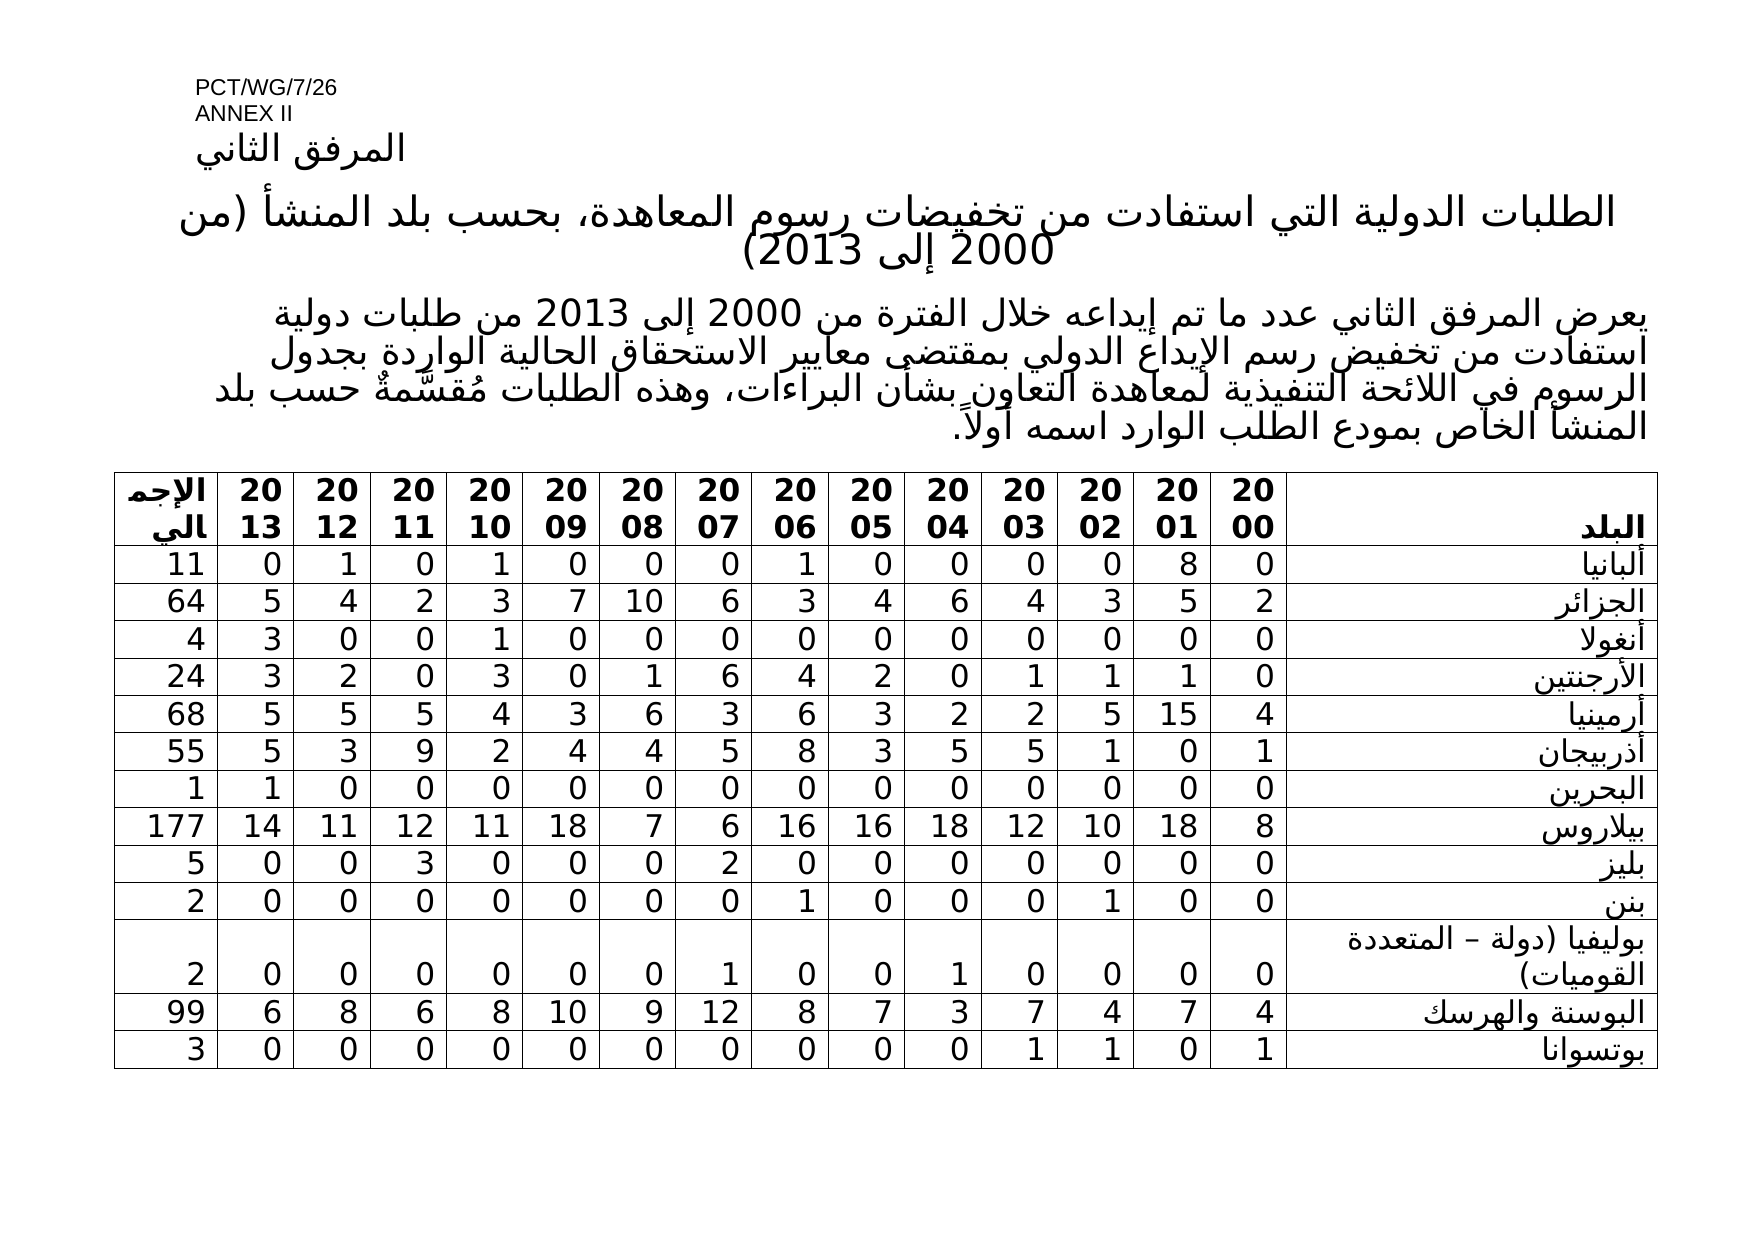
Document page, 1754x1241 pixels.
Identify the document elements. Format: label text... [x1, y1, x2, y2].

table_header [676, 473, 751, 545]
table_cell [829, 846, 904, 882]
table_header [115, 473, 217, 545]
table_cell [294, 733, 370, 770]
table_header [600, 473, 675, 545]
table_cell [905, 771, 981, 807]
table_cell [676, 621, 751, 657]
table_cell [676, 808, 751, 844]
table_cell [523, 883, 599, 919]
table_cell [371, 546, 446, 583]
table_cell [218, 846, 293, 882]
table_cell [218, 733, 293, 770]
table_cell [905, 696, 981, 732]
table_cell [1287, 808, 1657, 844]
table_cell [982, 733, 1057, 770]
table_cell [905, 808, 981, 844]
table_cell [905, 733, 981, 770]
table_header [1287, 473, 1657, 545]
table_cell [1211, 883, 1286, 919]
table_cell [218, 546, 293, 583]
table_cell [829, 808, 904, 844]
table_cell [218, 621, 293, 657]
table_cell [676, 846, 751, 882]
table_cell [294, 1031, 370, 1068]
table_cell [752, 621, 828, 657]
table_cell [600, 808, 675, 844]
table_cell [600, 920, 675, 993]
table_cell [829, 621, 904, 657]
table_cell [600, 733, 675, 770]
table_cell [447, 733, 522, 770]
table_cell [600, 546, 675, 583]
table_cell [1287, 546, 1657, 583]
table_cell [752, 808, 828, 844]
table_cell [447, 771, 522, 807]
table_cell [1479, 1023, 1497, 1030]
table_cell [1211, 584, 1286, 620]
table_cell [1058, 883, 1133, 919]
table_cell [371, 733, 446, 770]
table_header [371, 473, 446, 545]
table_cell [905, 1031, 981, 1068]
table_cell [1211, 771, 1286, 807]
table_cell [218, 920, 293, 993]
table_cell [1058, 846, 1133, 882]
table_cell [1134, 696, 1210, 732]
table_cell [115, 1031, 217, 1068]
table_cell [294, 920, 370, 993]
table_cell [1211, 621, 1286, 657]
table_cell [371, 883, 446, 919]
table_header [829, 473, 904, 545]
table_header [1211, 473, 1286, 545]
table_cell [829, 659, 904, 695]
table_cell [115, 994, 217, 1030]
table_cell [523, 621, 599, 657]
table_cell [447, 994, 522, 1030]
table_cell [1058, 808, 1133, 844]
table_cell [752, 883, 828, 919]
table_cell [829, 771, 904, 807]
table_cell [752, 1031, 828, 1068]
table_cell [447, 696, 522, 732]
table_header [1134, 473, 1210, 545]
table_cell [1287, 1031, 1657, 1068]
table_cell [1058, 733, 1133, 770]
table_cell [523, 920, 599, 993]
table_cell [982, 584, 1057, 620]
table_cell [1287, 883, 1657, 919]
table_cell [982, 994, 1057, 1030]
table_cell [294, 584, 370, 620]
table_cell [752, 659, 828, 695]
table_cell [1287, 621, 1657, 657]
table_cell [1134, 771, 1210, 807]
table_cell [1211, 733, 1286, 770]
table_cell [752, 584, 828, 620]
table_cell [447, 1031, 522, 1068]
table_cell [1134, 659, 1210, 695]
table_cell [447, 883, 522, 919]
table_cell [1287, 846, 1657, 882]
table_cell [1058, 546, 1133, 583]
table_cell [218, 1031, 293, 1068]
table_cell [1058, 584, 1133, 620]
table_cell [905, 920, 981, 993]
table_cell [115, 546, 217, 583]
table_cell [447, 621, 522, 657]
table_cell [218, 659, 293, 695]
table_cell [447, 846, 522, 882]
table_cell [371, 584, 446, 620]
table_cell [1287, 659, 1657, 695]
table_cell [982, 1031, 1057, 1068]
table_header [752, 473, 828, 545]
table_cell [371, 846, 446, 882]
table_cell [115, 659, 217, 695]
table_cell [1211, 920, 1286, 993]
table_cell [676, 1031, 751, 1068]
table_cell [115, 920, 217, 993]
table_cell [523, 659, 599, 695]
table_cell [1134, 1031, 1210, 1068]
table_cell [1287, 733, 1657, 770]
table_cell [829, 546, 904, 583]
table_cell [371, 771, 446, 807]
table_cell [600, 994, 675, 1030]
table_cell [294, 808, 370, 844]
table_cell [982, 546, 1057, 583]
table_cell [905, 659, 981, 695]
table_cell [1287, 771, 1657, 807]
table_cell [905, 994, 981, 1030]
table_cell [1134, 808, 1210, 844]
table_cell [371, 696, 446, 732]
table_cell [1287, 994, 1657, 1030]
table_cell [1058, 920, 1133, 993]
text يعرض المرفق الثاني عدد ما تم إيداعه خلال الفترة من 2000 إلى 2013 من طلبات دولية استفادت من تخفيض رسم الإيداع الدولي بمقتضى معايير الاستحقاق الحالية الواردة بجدول الرسوم في اللائحة التنفيذية لمعاهدة التعاون بشأن البراءات، وهذه الطلبات مُقسَّمةٌ حسب بلد المنشأ الخاص بمودع الطلب الوارد اسمه أولاً. [148, 297, 1650, 447]
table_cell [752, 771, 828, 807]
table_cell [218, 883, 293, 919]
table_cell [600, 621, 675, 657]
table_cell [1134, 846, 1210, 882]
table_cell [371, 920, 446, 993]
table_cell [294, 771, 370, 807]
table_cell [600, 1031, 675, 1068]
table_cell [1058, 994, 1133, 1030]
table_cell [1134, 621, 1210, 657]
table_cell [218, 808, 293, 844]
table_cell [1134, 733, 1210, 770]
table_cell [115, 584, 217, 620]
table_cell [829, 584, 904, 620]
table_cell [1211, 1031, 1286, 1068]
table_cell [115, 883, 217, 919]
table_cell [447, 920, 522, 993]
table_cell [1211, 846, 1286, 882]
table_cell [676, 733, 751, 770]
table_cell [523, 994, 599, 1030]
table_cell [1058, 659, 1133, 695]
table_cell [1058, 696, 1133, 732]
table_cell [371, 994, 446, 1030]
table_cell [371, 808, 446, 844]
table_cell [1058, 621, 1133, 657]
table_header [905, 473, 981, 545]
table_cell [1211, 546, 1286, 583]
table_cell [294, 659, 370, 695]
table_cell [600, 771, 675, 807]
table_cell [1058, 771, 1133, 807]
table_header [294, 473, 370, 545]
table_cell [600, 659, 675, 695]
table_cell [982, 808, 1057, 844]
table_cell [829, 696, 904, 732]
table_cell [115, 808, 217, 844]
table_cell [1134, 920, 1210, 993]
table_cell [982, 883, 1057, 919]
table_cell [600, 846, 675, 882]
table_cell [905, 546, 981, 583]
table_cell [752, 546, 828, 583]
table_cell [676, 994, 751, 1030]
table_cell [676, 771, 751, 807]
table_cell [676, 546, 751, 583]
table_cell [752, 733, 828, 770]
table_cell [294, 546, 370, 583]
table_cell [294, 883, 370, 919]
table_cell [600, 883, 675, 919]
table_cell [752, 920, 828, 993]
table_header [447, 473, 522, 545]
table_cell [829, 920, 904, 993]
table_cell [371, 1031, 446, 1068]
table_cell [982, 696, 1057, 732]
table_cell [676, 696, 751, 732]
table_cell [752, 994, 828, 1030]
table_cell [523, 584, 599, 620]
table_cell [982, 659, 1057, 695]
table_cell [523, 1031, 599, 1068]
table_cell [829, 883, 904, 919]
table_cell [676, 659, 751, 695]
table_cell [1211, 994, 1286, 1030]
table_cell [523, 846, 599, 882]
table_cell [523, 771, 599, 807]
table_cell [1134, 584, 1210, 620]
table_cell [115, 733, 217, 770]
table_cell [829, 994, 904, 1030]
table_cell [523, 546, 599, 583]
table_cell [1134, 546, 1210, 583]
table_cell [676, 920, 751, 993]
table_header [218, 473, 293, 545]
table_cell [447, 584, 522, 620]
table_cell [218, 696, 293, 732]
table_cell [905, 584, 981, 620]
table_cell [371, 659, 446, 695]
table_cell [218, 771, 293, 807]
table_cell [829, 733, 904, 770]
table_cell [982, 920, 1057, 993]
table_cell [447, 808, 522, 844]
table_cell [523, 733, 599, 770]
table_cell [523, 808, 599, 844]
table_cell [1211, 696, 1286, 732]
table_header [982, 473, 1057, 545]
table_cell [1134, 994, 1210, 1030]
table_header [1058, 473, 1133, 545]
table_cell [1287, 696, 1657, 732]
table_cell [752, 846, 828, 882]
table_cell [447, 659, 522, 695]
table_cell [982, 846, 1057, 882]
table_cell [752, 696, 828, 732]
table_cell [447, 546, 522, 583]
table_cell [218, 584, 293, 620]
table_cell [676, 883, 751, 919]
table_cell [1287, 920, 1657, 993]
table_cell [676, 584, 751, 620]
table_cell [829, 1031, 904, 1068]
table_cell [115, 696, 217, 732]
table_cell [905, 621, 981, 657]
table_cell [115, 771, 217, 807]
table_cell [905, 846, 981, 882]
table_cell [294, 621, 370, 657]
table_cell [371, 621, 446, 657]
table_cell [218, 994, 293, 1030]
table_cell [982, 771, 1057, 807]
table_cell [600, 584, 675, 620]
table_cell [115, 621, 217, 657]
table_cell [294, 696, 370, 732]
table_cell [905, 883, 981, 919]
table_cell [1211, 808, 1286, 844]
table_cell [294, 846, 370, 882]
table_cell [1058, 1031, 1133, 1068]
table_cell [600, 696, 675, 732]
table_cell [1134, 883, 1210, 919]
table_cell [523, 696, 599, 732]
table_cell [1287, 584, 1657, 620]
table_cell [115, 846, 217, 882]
text الطلبات الدولية التي استفادت من تخفيضات رسوم المعاهدة، بحسب بلد المنشأ (من 2000 إلى 2013) [148, 197, 1650, 272]
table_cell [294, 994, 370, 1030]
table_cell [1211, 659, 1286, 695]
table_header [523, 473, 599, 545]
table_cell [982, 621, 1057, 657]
